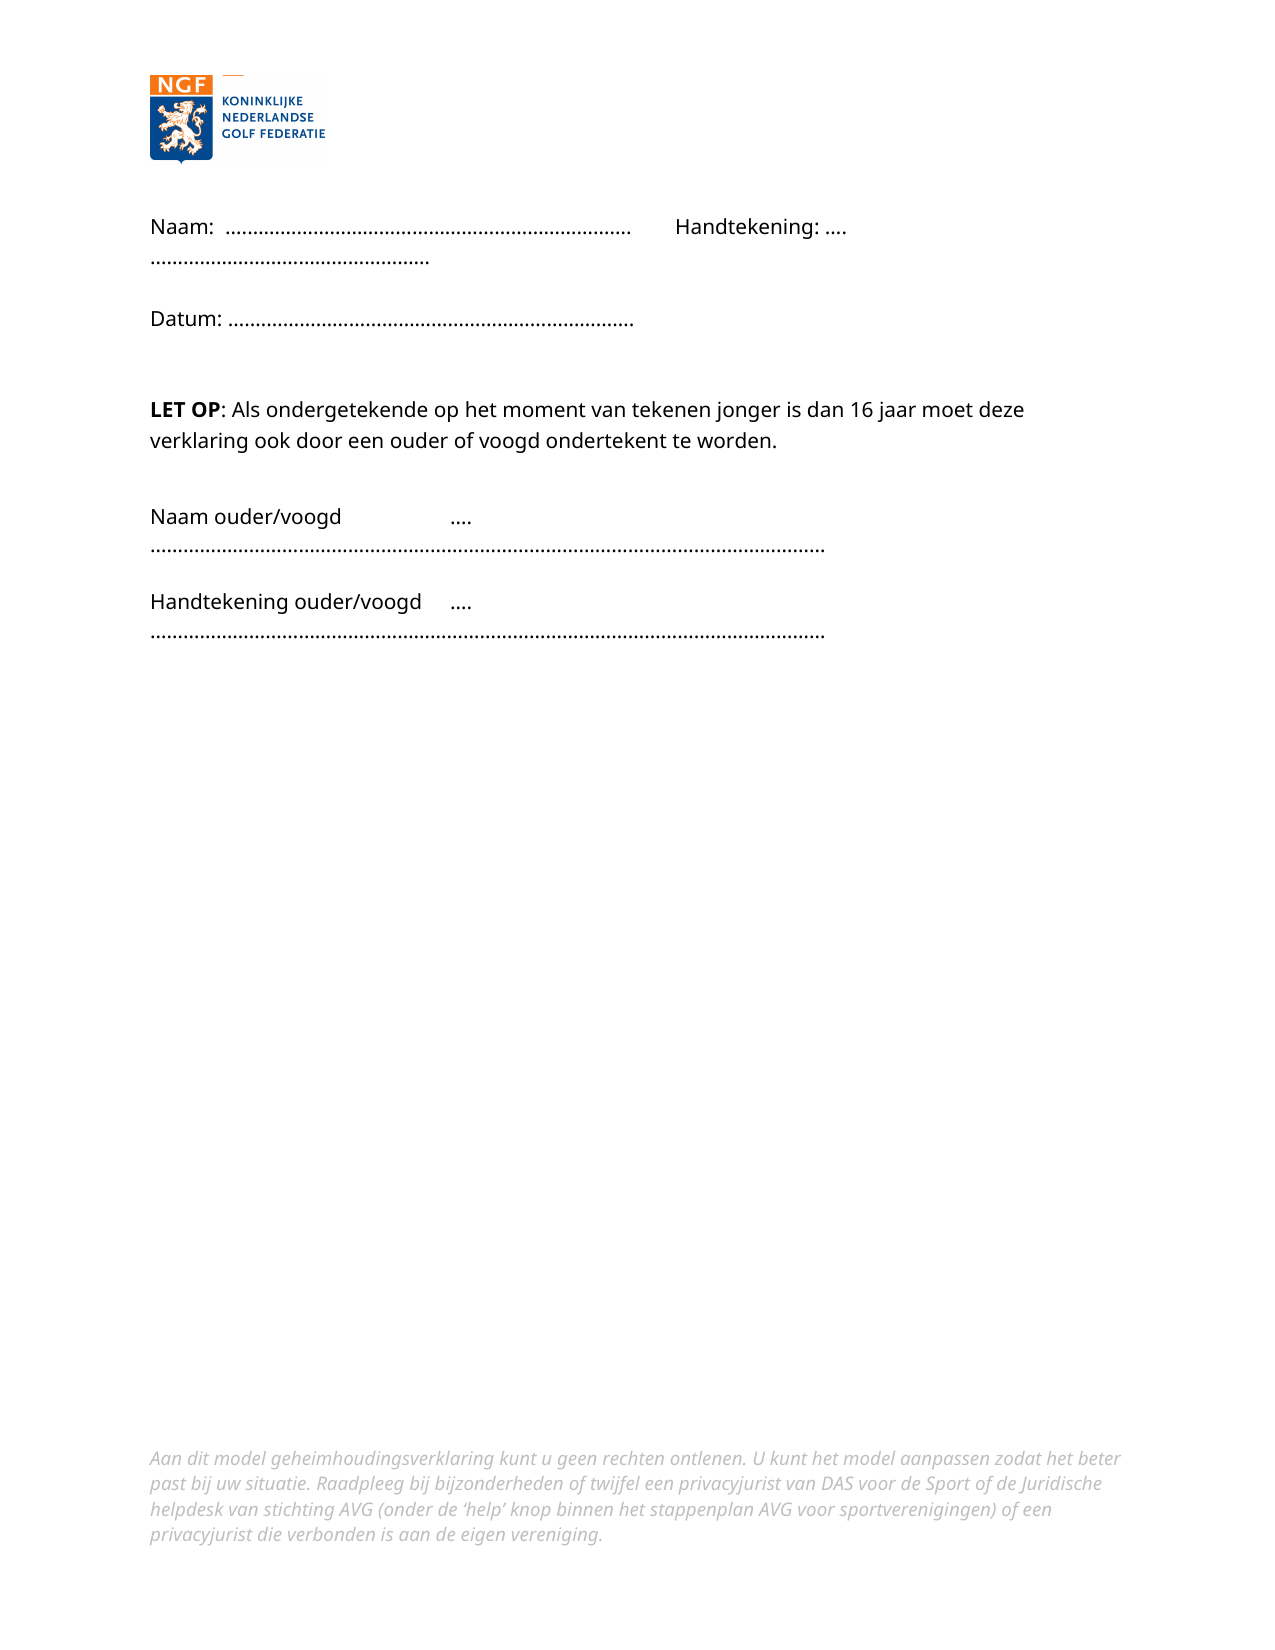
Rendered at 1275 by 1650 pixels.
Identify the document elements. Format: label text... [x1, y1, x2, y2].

text Naam: ….……………………………………………………………. Handtekening: ….…………………………………………… Datum: ….……………………………………………………………. LET OP: Als ondergetekende op het moment van tekenen jonger is dan 16 jaar moet deze verklaring ook door een ouder of voogd ondertekent te worden. [150, 212, 1125, 455]
picture [150, 75, 325, 165]
text Handtekening ouder/voogd ….…………………………………………………………………………………………………………… [150, 587, 1125, 644]
text Naam ouder/voogd ….…………………………………………………………………………………………………………… [150, 502, 1125, 559]
